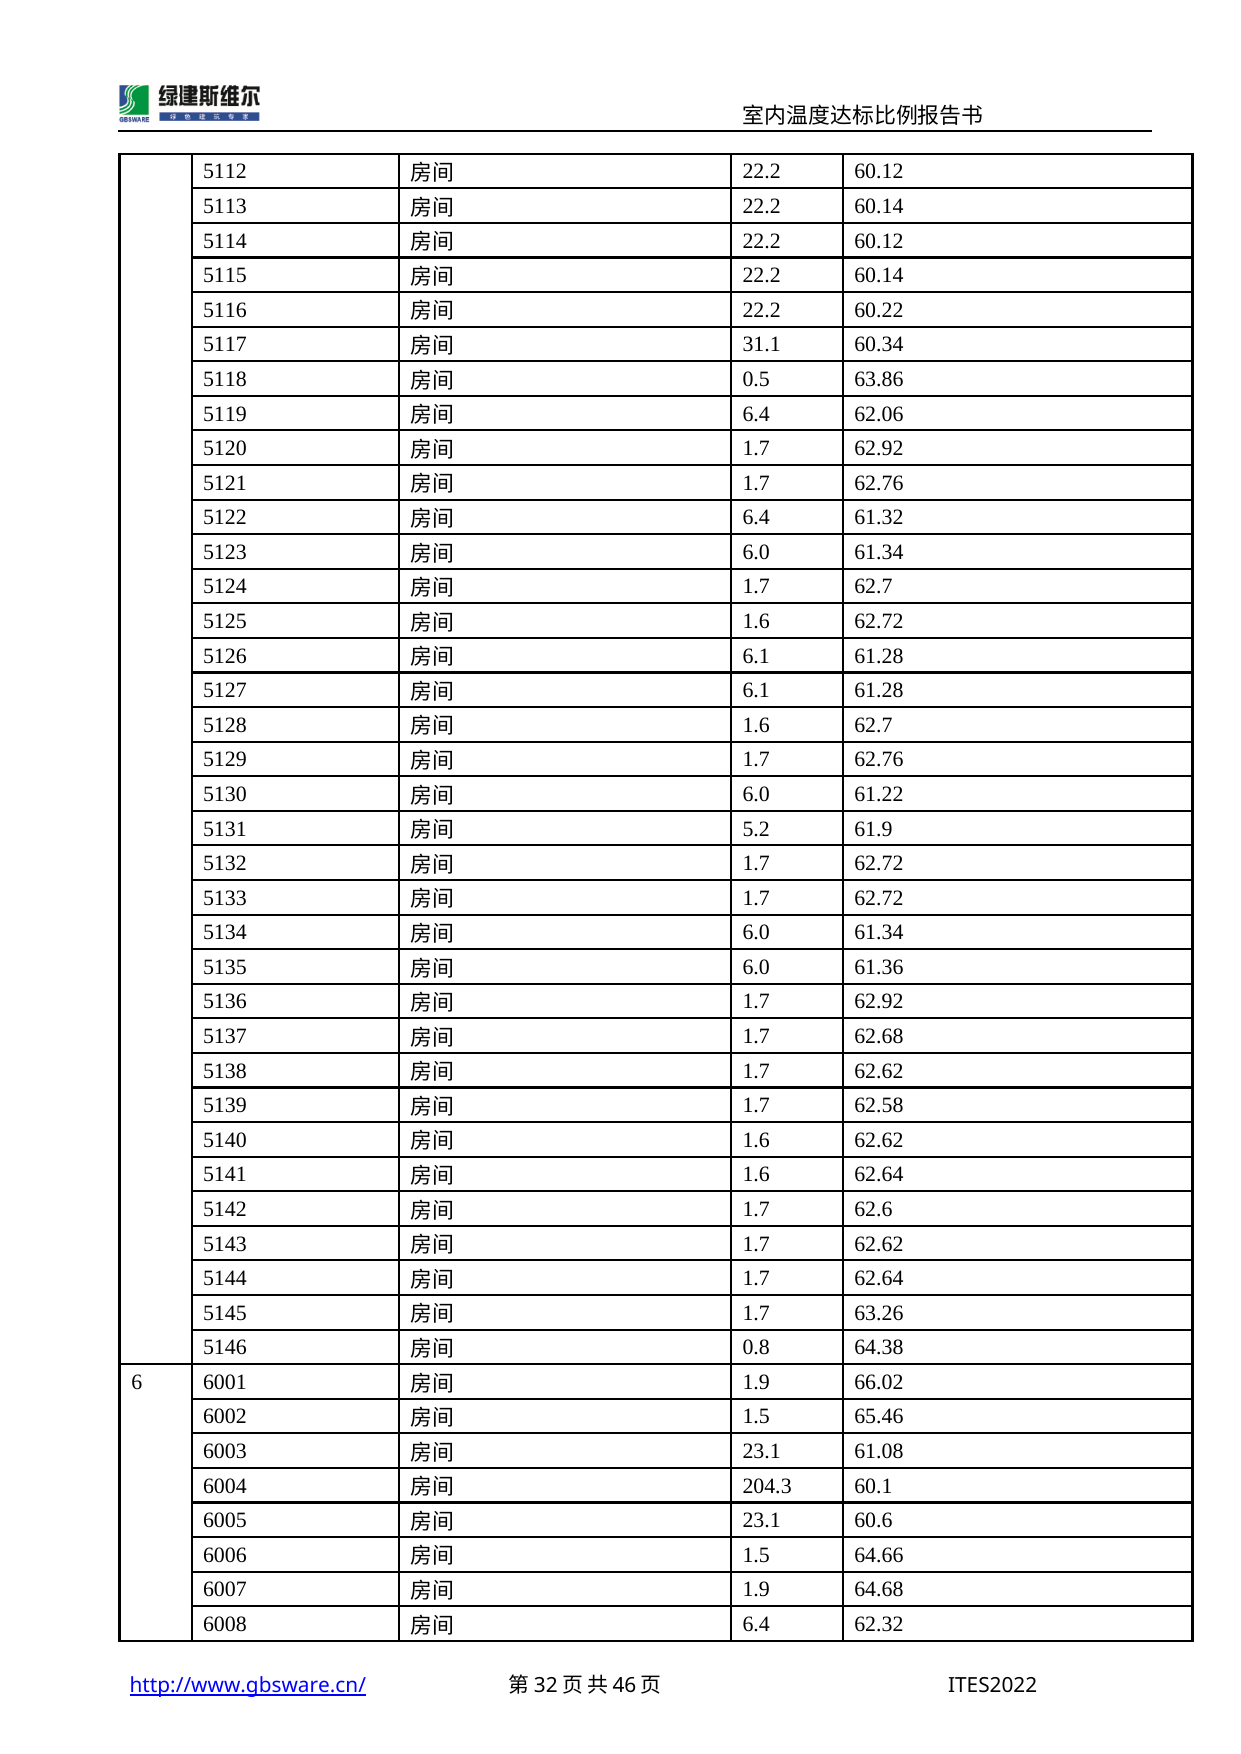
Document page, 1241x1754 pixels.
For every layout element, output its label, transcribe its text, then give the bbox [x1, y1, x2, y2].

table_cell 5143 [193, 1227, 398, 1259]
table_cell 6007 [193, 1573, 398, 1605]
table_cell 22.2 [732, 224, 842, 256]
table_cell 60.12 [844, 155, 1191, 187]
table_cell 62.72 [844, 604, 1191, 637]
table_cell 5137 [193, 1019, 398, 1052]
table_cell 房间 [400, 1573, 730, 1605]
table_cell 23.1 [732, 1434, 842, 1467]
table_cell 61.08 [844, 1434, 1191, 1467]
table_cell 房间 [400, 708, 730, 741]
table_cell 房间 [400, 189, 730, 222]
table_cell 5135 [193, 950, 398, 983]
table_cell 房间 [400, 985, 730, 1017]
table_cell 6008 [193, 1607, 398, 1640]
table_cell 6 [121, 1365, 191, 1640]
table_cell 房间 [400, 362, 730, 395]
table_cell 房间 [400, 1331, 730, 1363]
table_cell 1.6 [732, 1158, 842, 1190]
table_cell 房间 [400, 950, 730, 983]
table_cell 62.64 [844, 1158, 1191, 1190]
table_cell 62.62 [844, 1054, 1191, 1086]
table_cell 5140 [193, 1123, 398, 1156]
table_cell 房间 [400, 604, 730, 637]
table_cell 1.7 [732, 1054, 842, 1086]
table_cell 61.9 [844, 812, 1191, 844]
table_cell 5118 [193, 362, 398, 395]
table_cell 62.62 [844, 1227, 1191, 1259]
table_cell 22.2 [732, 189, 842, 222]
table_cell 62.64 [844, 1261, 1191, 1294]
table_cell 5113 [193, 189, 398, 222]
table_cell 房间 [400, 397, 730, 429]
table_cell 5142 [193, 1192, 398, 1225]
table_cell 62.06 [844, 397, 1191, 429]
table_cell 5124 [193, 570, 398, 602]
table_cell 房间 [400, 155, 730, 187]
table_cell 房间 [400, 743, 730, 775]
table_cell 房间 [400, 777, 730, 810]
table_cell 房间 [400, 1469, 730, 1501]
table_cell 60.34 [844, 328, 1191, 360]
table_cell 62.76 [844, 466, 1191, 498]
table_cell 房间 [400, 1019, 730, 1052]
table_cell 房间 [400, 846, 730, 879]
table_cell 1.7 [732, 881, 842, 913]
table_cell 62.58 [844, 1089, 1191, 1121]
table_cell 1.7 [732, 1019, 842, 1052]
table_cell 6.4 [732, 1607, 842, 1640]
table_cell 61.36 [844, 950, 1191, 983]
table_cell 6003 [193, 1434, 398, 1467]
table_cell 房间 [400, 1504, 730, 1536]
table_cell 房间 [400, 466, 730, 498]
table_cell 6.4 [732, 397, 842, 429]
table_cell 60.6 [844, 1504, 1191, 1536]
table_cell 房间 [400, 224, 730, 256]
table_cell 5146 [193, 1331, 398, 1363]
table_cell 60.1 [844, 1469, 1191, 1501]
table_cell 66.02 [844, 1365, 1191, 1398]
table_cell 65.46 [844, 1400, 1191, 1432]
table_cell 房间 [400, 1261, 730, 1294]
table_cell 房间 [400, 881, 730, 913]
table_cell 64.66 [844, 1538, 1191, 1571]
table_cell 1.7 [732, 570, 842, 602]
table_cell 1.5 [732, 1400, 842, 1432]
table_cell 房间 [400, 259, 730, 291]
table_cell 60.22 [844, 293, 1191, 326]
table_cell 23.1 [732, 1504, 842, 1536]
table_cell 房间 [400, 1227, 730, 1259]
table_cell 62.6 [844, 1192, 1191, 1225]
table_cell 5125 [193, 604, 398, 637]
table_cell 5126 [193, 639, 398, 671]
table_cell 60.14 [844, 259, 1191, 291]
table_cell 5131 [193, 812, 398, 844]
table_cell 6.1 [732, 674, 842, 706]
table_cell 房间 [400, 535, 730, 568]
table_cell 1.5 [732, 1538, 842, 1571]
table_cell 6.0 [732, 950, 842, 983]
table_cell 房间 [400, 1607, 730, 1640]
table_cell 60.14 [844, 189, 1191, 222]
table_cell 1.7 [732, 466, 842, 498]
table_cell 62.68 [844, 1019, 1191, 1052]
table_cell 5128 [193, 708, 398, 741]
table_cell 1.7 [732, 1227, 842, 1259]
table_cell 5132 [193, 846, 398, 879]
table_cell 5141 [193, 1158, 398, 1190]
table_cell 31.1 [732, 328, 842, 360]
table_cell 5117 [193, 328, 398, 360]
table_cell 5122 [193, 501, 398, 533]
table_cell 1.7 [732, 1261, 842, 1294]
table_cell 房间 [400, 293, 730, 326]
table_cell 1.7 [732, 431, 842, 464]
table_cell 5138 [193, 1054, 398, 1086]
table_cell 1.7 [732, 743, 842, 775]
table_cell 房间 [400, 1089, 730, 1121]
table_cell 61.32 [844, 501, 1191, 533]
table_cell 5139 [193, 1089, 398, 1121]
table_cell 5134 [193, 916, 398, 948]
table_cell 5120 [193, 431, 398, 464]
table_cell 5129 [193, 743, 398, 775]
table_cell 64.68 [844, 1573, 1191, 1605]
table_cell 22.2 [732, 155, 842, 187]
table_cell 5136 [193, 985, 398, 1017]
table_cell 5133 [193, 881, 398, 913]
table_cell 5123 [193, 535, 398, 568]
table_cell 5115 [193, 259, 398, 291]
table_cell 房间 [400, 1365, 730, 1398]
table_cell 房间 [400, 916, 730, 948]
table_cell 5.2 [732, 812, 842, 844]
table_cell 63.26 [844, 1296, 1191, 1328]
table_cell 62.92 [844, 985, 1191, 1017]
table_cell 61.34 [844, 916, 1191, 948]
table_cell 1.9 [732, 1365, 842, 1398]
table_cell 62.76 [844, 743, 1191, 775]
table_cell 62.32 [844, 1607, 1191, 1640]
table_cell 22.2 [732, 293, 842, 326]
table_cell 1.9 [732, 1573, 842, 1605]
table_cell 房间 [400, 674, 730, 706]
table_cell 62.62 [844, 1123, 1191, 1156]
table_cell 63.86 [844, 362, 1191, 395]
table_cell 房间 [400, 431, 730, 464]
table_cell 62.72 [844, 881, 1191, 913]
table_cell 房间 [400, 570, 730, 602]
table_cell 6001 [193, 1365, 398, 1398]
table_cell 61.22 [844, 777, 1191, 810]
table_cell 房间 [400, 812, 730, 844]
table_cell 5121 [193, 466, 398, 498]
table_cell 房间 [400, 1158, 730, 1190]
table_cell 房间 [400, 1538, 730, 1571]
table_cell 5127 [193, 674, 398, 706]
table_cell 6.0 [732, 535, 842, 568]
table_cell 房间 [400, 1296, 730, 1328]
table_cell 62.7 [844, 570, 1191, 602]
table_cell 6.0 [732, 777, 842, 810]
table_cell 5114 [193, 224, 398, 256]
table_cell 1.6 [732, 604, 842, 637]
table_cell 6.0 [732, 916, 842, 948]
picture [118, 82, 261, 124]
table_cell 6002 [193, 1400, 398, 1432]
table_cell 64.38 [844, 1331, 1191, 1363]
table_cell 1.7 [732, 1296, 842, 1328]
table_cell 房间 [400, 1434, 730, 1467]
table_cell 6.1 [732, 639, 842, 671]
table_cell 1.7 [732, 1192, 842, 1225]
table_cell 62.7 [844, 708, 1191, 741]
table_cell 房间 [400, 1054, 730, 1086]
table_cell 5145 [193, 1296, 398, 1328]
table_cell 房间 [400, 1123, 730, 1156]
table_cell 房间 [400, 328, 730, 360]
table_cell 5119 [193, 397, 398, 429]
table_cell 6.4 [732, 501, 842, 533]
table_cell 62.92 [844, 431, 1191, 464]
table_cell 6005 [193, 1504, 398, 1536]
table_cell 1.7 [732, 1089, 842, 1121]
table_cell 5144 [193, 1261, 398, 1294]
table_cell 61.28 [844, 639, 1191, 671]
table_cell 60.12 [844, 224, 1191, 256]
table_cell 房间 [400, 501, 730, 533]
table_cell 62.72 [844, 846, 1191, 879]
table_cell 6006 [193, 1538, 398, 1571]
table_cell 61.28 [844, 674, 1191, 706]
table_cell 1.6 [732, 708, 842, 741]
table_cell 房间 [400, 1192, 730, 1225]
table_cell 22.2 [732, 259, 842, 291]
table_cell 5112 [193, 155, 398, 187]
table_cell 0.5 [732, 362, 842, 395]
table_cell 204.3 [732, 1469, 842, 1501]
table_cell 61.34 [844, 535, 1191, 568]
table_cell 1.7 [732, 985, 842, 1017]
table_cell 1.6 [732, 1123, 842, 1156]
table_cell 6004 [193, 1469, 398, 1501]
table_cell 房间 [400, 1400, 730, 1432]
table_cell 0.8 [732, 1331, 842, 1363]
table_cell 房间 [400, 639, 730, 671]
table_cell 5130 [193, 777, 398, 810]
table_cell 1.7 [732, 846, 842, 879]
table_cell 5116 [193, 293, 398, 326]
